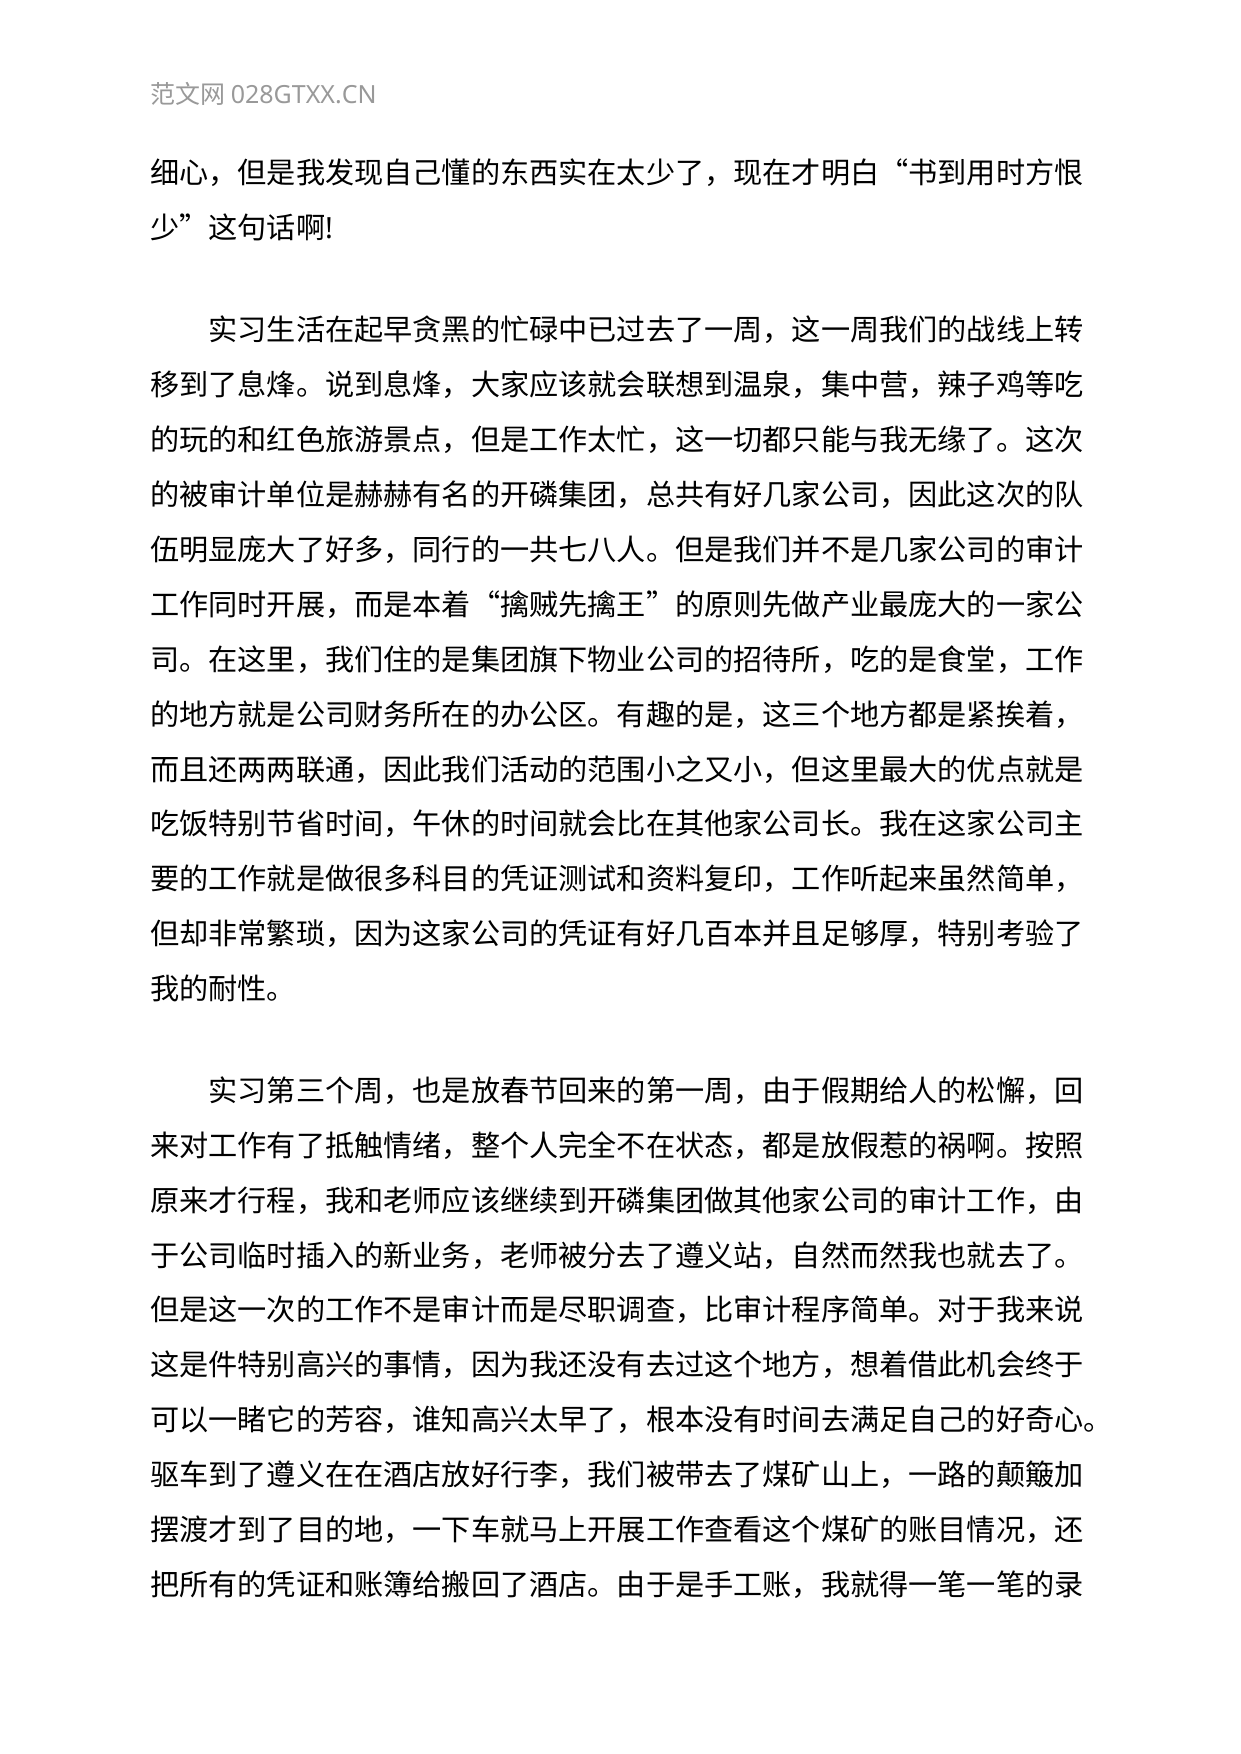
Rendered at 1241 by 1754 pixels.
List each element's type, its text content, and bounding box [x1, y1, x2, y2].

text 实习生活在起早贪黑的忙碌中已过去了一周，这一周我们的战线上转移到了息烽。说到息烽，大家应该就会联想到温泉，集中营，辣子鸡等吃的玩的和红色旅游景点，但是工作太忙，这一切都只能与我无缘了。这次的被审计单位是赫赫有名的开磷集团，总共有好几家公司，因此这次的队伍明显庞大了好多，同行的一共七八人。但是我们并不是几家公司的审计工作同时开展，而是本着“擒贼先擒王”的原则先做产业最庞大的一家公司。在这里，我们住的是集团旗下物业公司的招待所，吃的是食堂，工作的地方就是公司财务所在的办公区。有趣的是，这三个地方都是紧挨着，而且还两两联通，因此我们活动的范围小之又小，但这里最大的优点就是吃饭特别节省时间，午休的时间就会比在其他家公司长。我在这家公司主要的工作就是做很多科目的凭证测试和资料复印，工作听起来虽然简单，但却非常繁琐，因为这家公司的凭证有好几百本并且足够厚，特别考验了我的耐性。 [150, 307, 1090, 1008]
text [150, 150, 1090, 247]
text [150, 1067, 1090, 1604]
